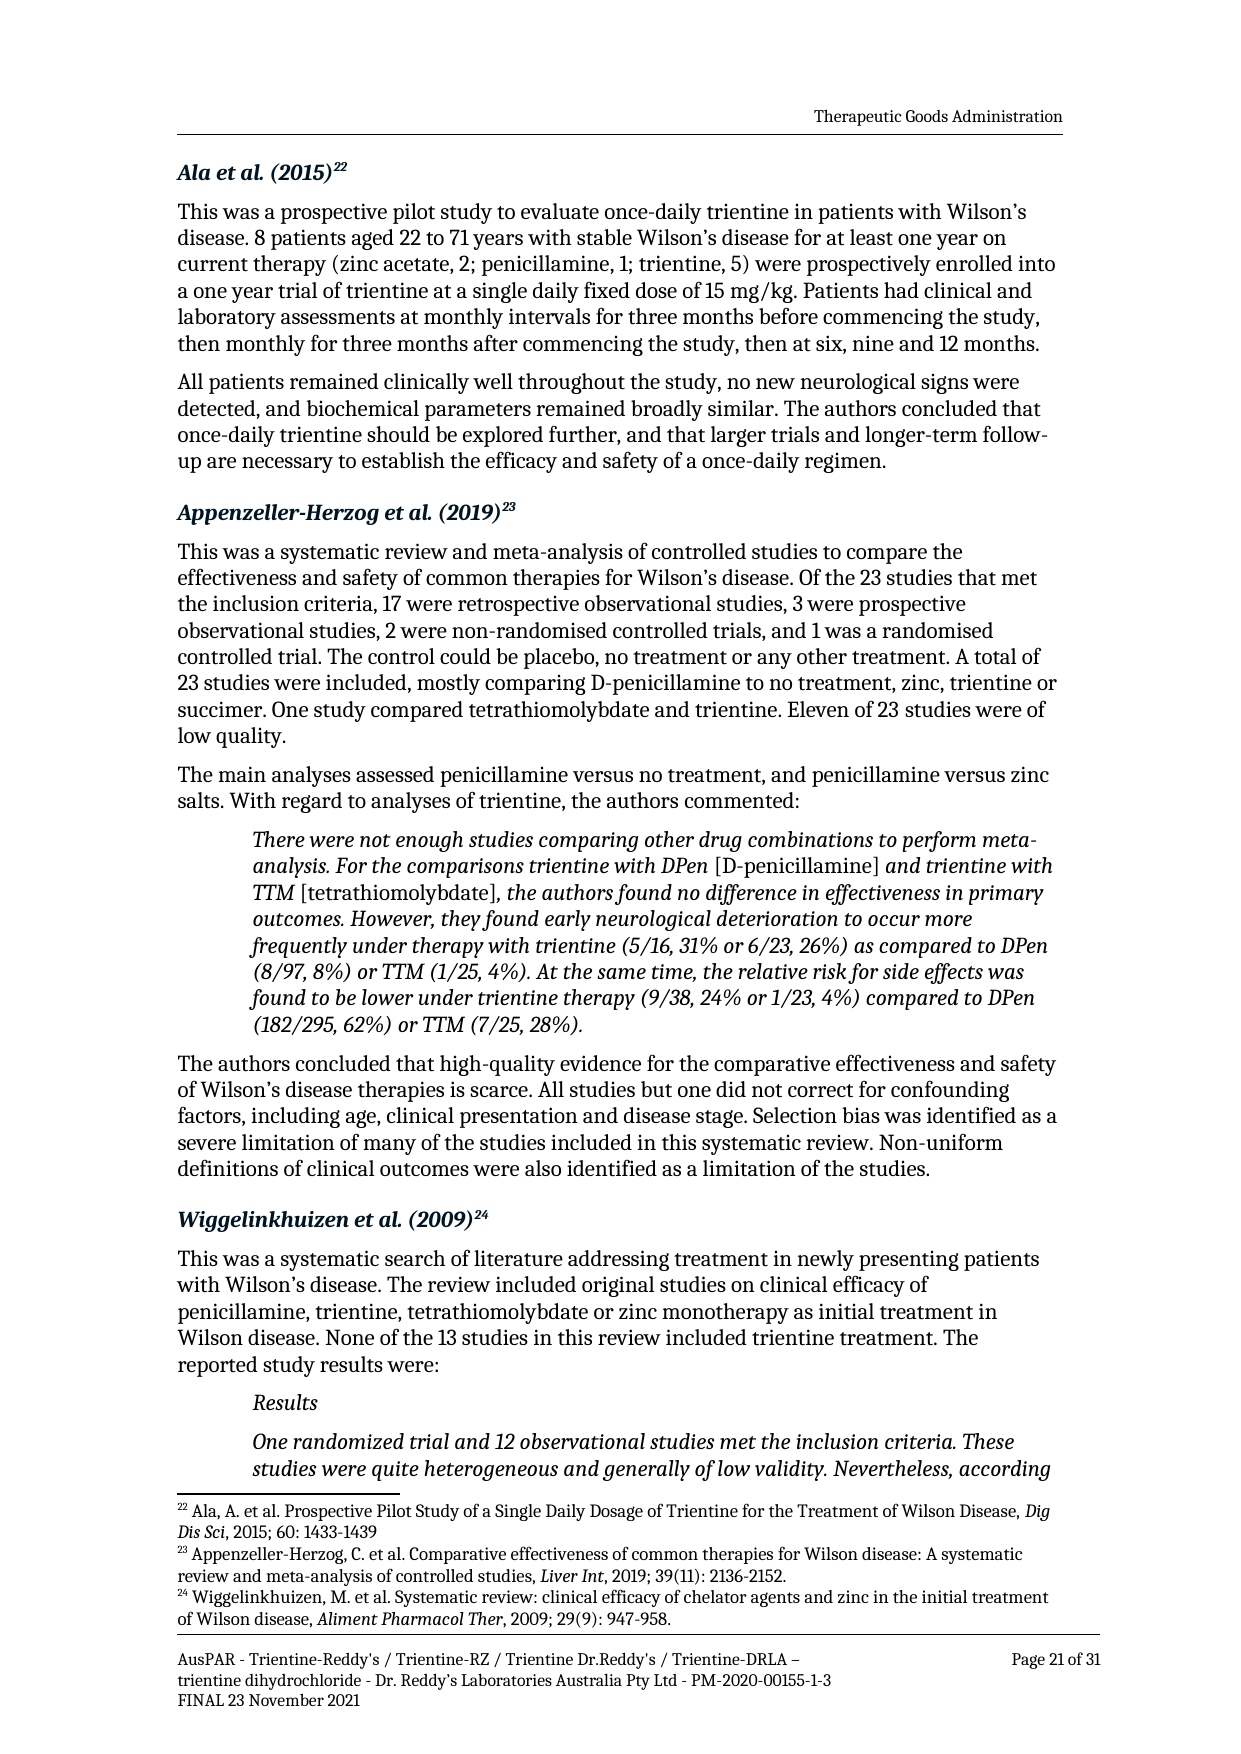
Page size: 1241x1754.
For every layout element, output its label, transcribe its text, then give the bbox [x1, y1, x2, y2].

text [252, 1429, 1063, 1482]
text The main analyses assessed penicillamine versus no treatment, and penicillamine versus zinc salts. With regard to analyses of trientine, the authors commented: [177, 762, 1063, 814]
text Results [252, 1390, 1063, 1417]
text This was a systematic review and meta-analysis of controlled studies to compare the effectiveness and safety of common therapies for Wilson’s disease. Of the 23 studies that met the inclusion criteria, 17 were retrospective observational studies, 3 were prospective observational studies, 2 were non-randomised controlled trials, and 1 was a randomised controlled trial. The control could be placebo, no treatment or any other treatment. A total of 23 studies were included, mostly comparing D-penicillamine to no treatment, zinc, trientine or succimer. One study compared tetrathiomolybdate and trientine. Eleven of 23 studies were of low quality. [177, 538, 1063, 749]
text The authors concluded that high-quality evidence for the comparative effectiveness and safety of Wilson’s disease therapies is scarce. All studies but one did not correct for confounding factors, including age, clinical presentation and disease stage. Selection bias was identified as a severe limitation of many of the studies included in this systematic review. Non-uniform definitions of clinical outcomes were also identified as a limitation of the studies. [177, 1050, 1063, 1182]
subtitle Wiggelinkhuizen et al. (2009) [177, 1207, 1063, 1233]
text All patients remained clinically well throughout the study, no new neurological signs were detected, and biochemical parameters remained broadly similar. The authors concluded that once-daily trientine should be explored further, and that larger trials and longer-term follow-up are necessary to establish the efficacy and safety of a once-daily regimen. [177, 369, 1063, 474]
subtitle Appenzeller-Herzog et al. (2019) [177, 499, 1063, 526]
text This was a prospective pilot study to evaluate once-daily trientine in patients with Wilson’s disease. 8 patients aged 22 to 71 years with stable Wilson’s disease for at least one year on current therapy (zinc acetate, 2; penicillamine, 1; trientine, 5) were prospectively enrolled into a one year trial of trientine at a single daily fixed dose of 15 mg/kg. Patients had clinical and laboratory assessments at monthly intervals for three months before commencing the study, then monthly for three months after commencing the study, then at six, nine and 12 months. [177, 198, 1063, 357]
text There were not enough studies comparing other drug combinations to perform meta-analysis. For the comparisons trientine with DPen [D-penicillamine] and trientine with TTM [tetrathiomolybdate], the authors found no difference in effectiveness in primary outcomes. However, they found early neurological deterioration to occur more frequently under therapy with trientine (5/16, 31% or 6/23, 26%) as compared to DPen (8/97, 8%) or TTM (1/25, 4%). At the same time, the relative risk for side effects was found to be lower under trientine therapy (9/38, 24% or 1/23, 4%) compared to DPen (182/295, 62%) or TTM (7/25, 28%). [252, 827, 1063, 1038]
text This was a systematic search of literature addressing treatment in newly presenting patients with Wilson’s disease. The review included original studies on clinical efficacy of penicillamine, trientine, tetrathiomolybdate or zinc monotherapy as initial treatment in Wilson disease. None of the 13 studies in this review included trientine treatment. The reported study results were: [177, 1246, 1063, 1378]
subtitle Ala et al. (2015) [177, 160, 1063, 186]
